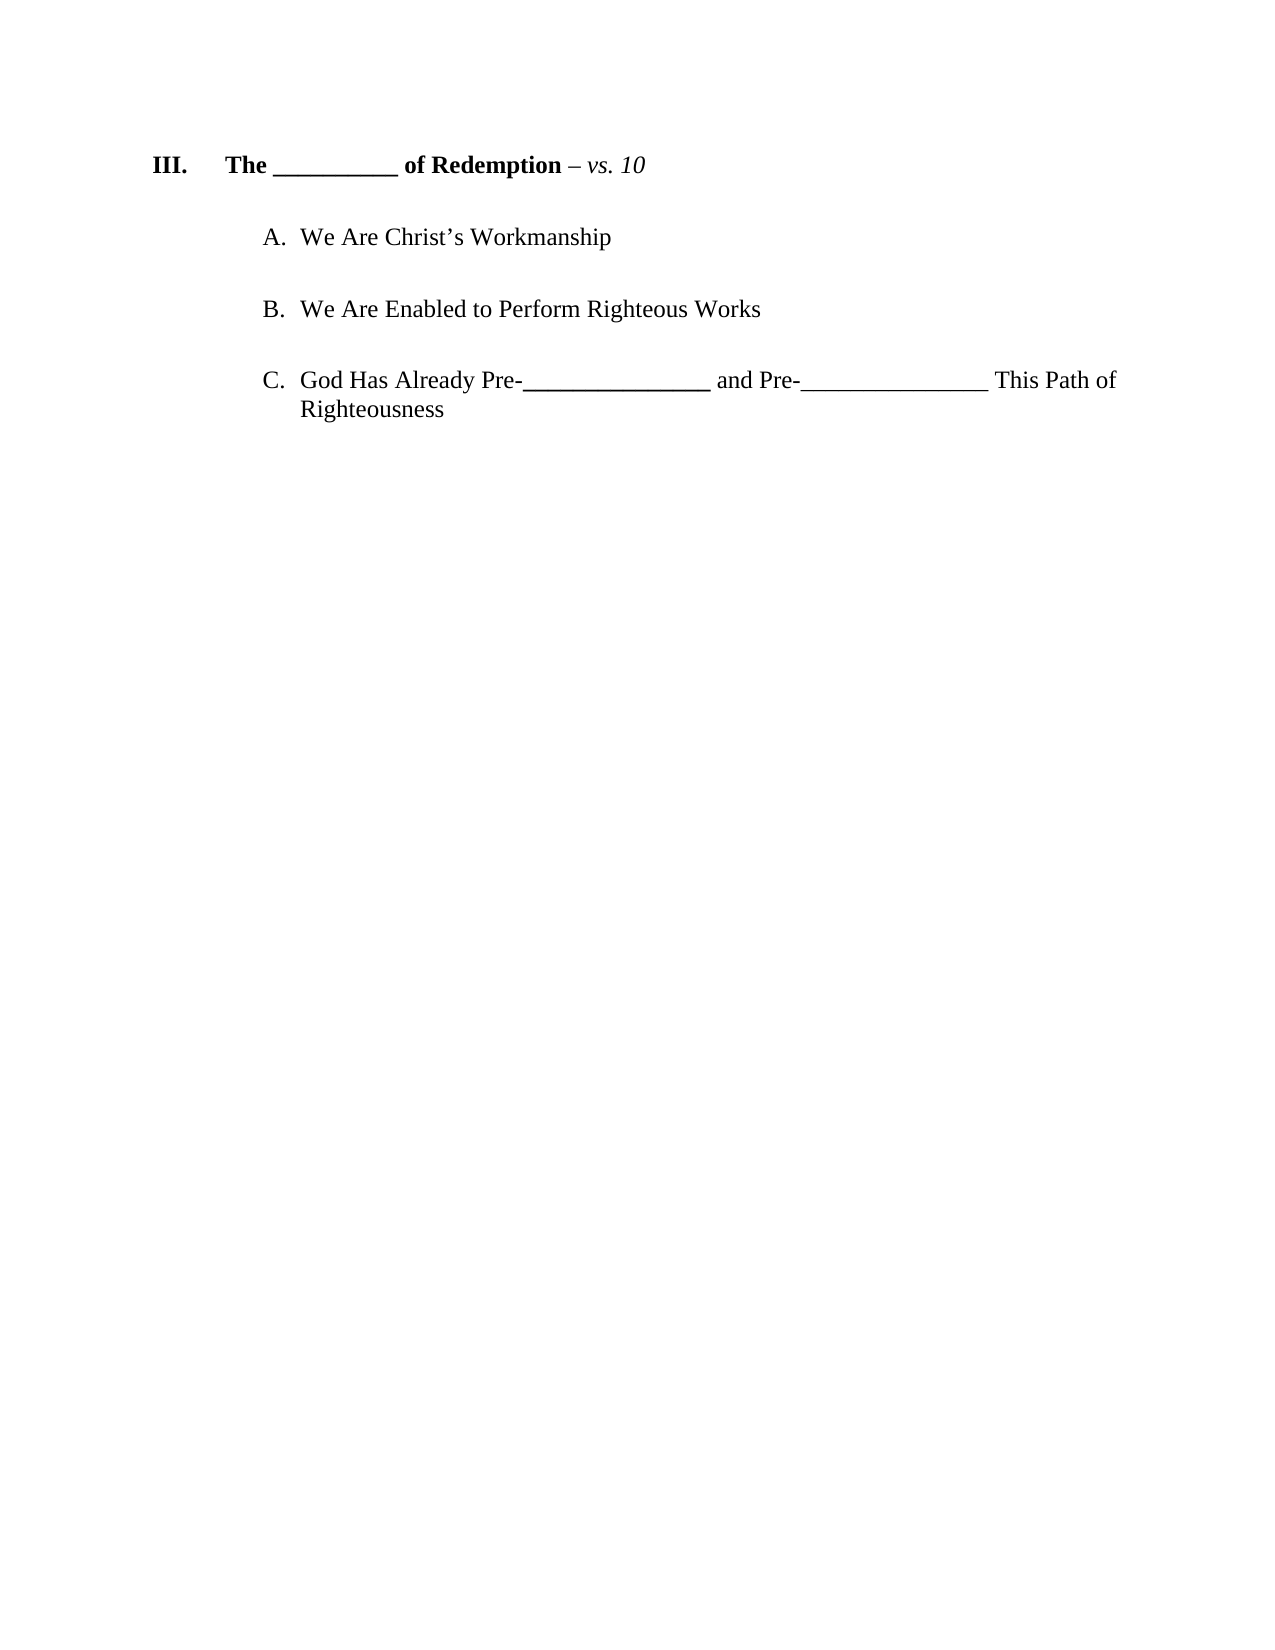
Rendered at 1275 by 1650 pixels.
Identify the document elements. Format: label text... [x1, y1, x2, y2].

list The __________ of Redemption – vs. 10 [187, 150, 1125, 179]
list We Are Christ’s Workmanship [262, 222, 1125, 251]
list We Are Enabled to Perform Righteous Works [262, 294, 1125, 322]
list God Has Already Pre-_______________ and Pre-_______________ This Path of Righteousness [262, 366, 1125, 423]
